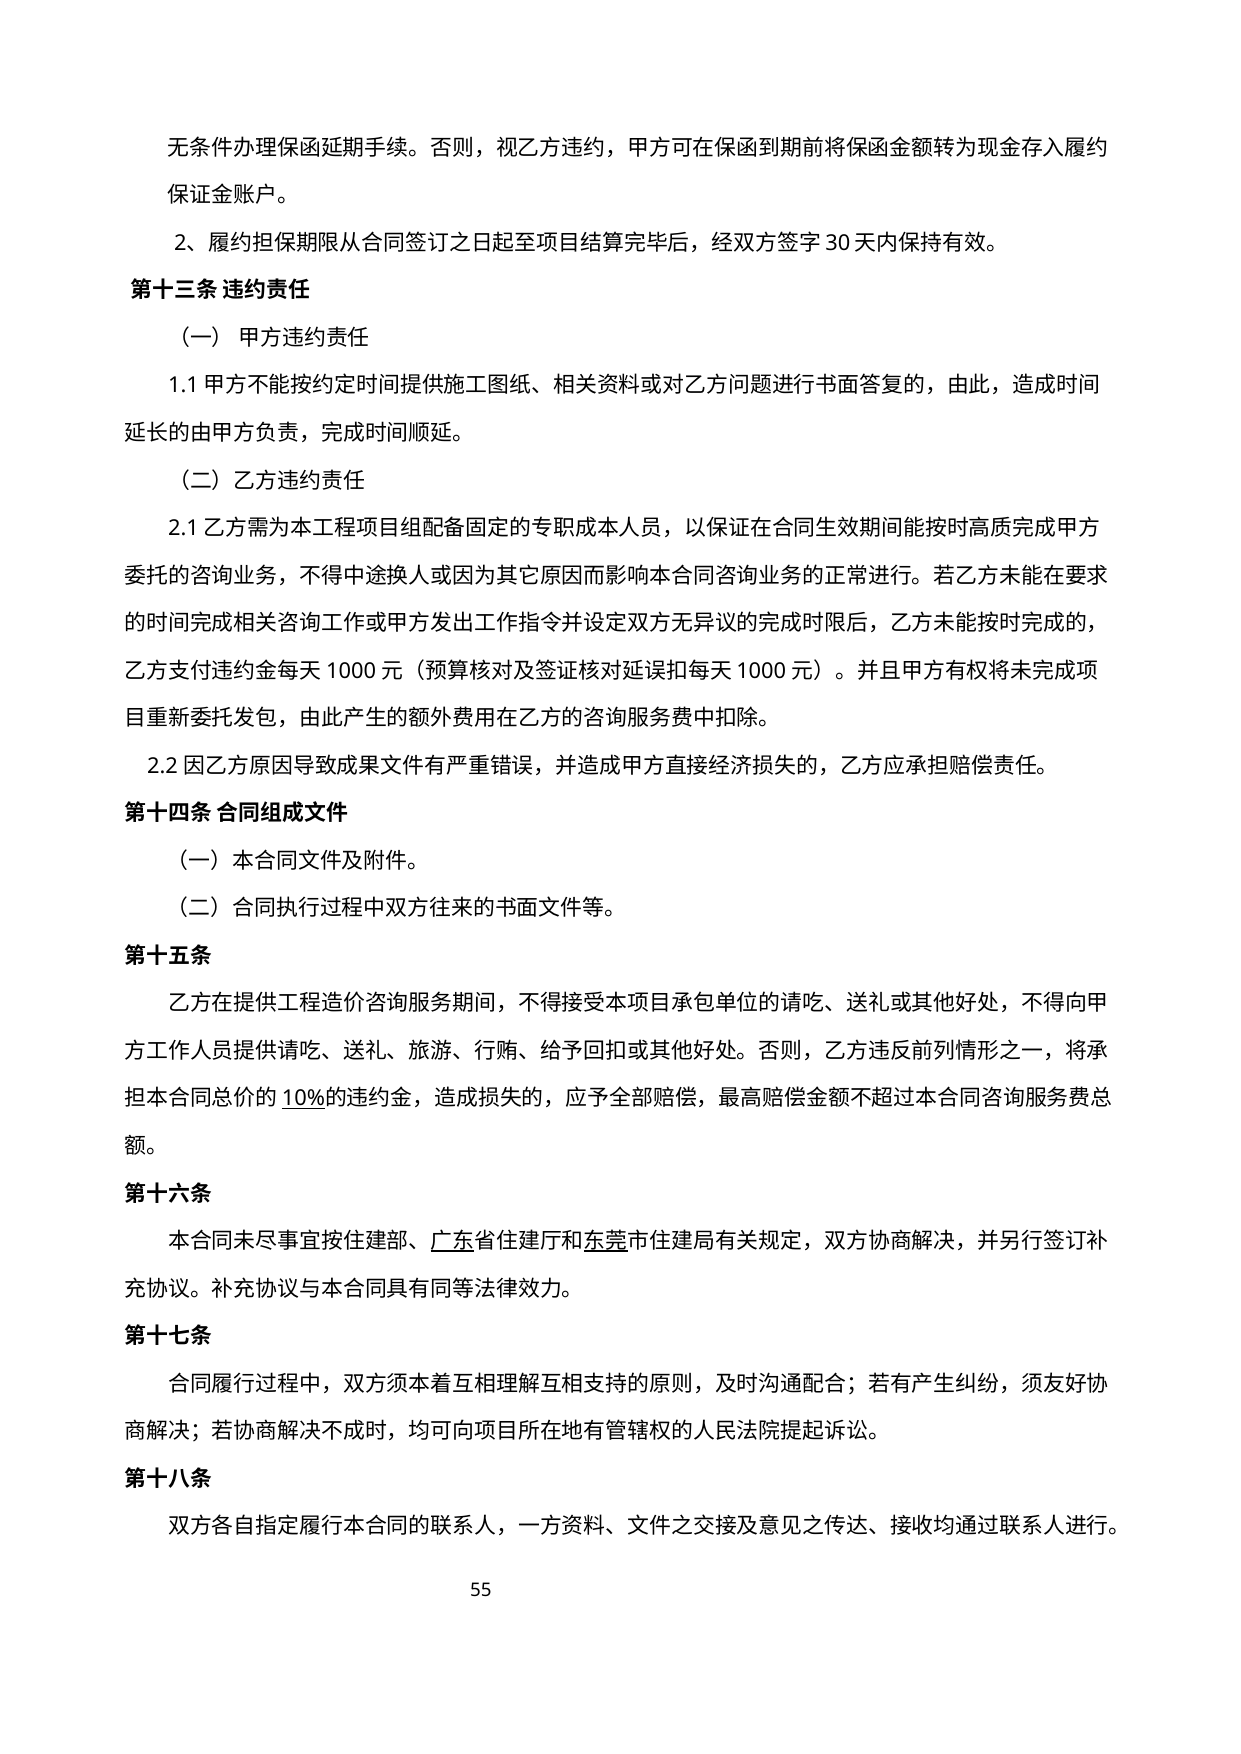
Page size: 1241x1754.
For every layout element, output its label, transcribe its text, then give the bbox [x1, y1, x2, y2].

text 第十六条 [124, 1176, 1116, 1207]
text 2.1乙方需为本工程项目组配备固定的专职成本人员，以保证在合同生效期间能按时高质完成甲方委托的咨询业务，不得中途换人或因为其它原因而影响本合同咨询业务的正常进行。若乙方未能在要求的时间完成相关咨询工作或甲方发出工作指令并设定双方无异议的完成时限后，乙方未能按时完成的，乙方支付违约金每天 1000 元（预算核对及签证核对延误扣每天1000 元）。并且甲方有权将未完成项目重新委托发包，由此产生的额外费用在乙方的咨询服务费中扣除。 [124, 510, 1116, 732]
text 1.1甲方不能按约定时间提供施工图纸、相关资料或对乙方问题进行书面答复的，由此，造成时间延长的由甲方负责，完成时间顺延。 [124, 367, 1116, 447]
text 2、履约担保期限从合同签订之日起至项目结算完毕后，经双方签字30天内保持有效。 [130, 225, 1116, 257]
text （一） 甲方违约责任 [124, 320, 1116, 352]
text 第十七条 [124, 1318, 1116, 1350]
text （一）本合同文件及附件。 [145, 843, 1116, 874]
text 第十三条 违约责任 [130, 272, 1116, 304]
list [168, 130, 1116, 209]
text 本合同未尽事宜按住建部、广东省住建厅和东莞市住建局有关规定，双方协商解决，并另行签订补充协议。补充协议与本合同具有同等法律效力。 [124, 1223, 1116, 1302]
text 双方各自指定履行本合同的联系人，一方资料、文件之交接及意见之传达、接收均通过联系人进行。 [124, 1508, 1116, 1540]
text 第十四条 合同组成文件 [124, 795, 1116, 827]
text 第十八条 [124, 1461, 1116, 1492]
text 乙方在提供工程造价咨询服务期间，不得接受本项目承包单位的请吃、送礼或其他好处，不得向甲方工作人员提供请吃、送礼、旅游、行贿、给予回扣或其他好处。否则，乙方违反前列情形之一，将承担本合同总价的10%的违约金，造成损失的，应予全部赔偿，最高赔偿金额不超过本合同咨询服务费总额。 [124, 985, 1116, 1160]
text （二）合同执行过程中双方往来的书面文件等。 [145, 890, 1116, 922]
text 第十五条 [124, 938, 1116, 969]
text 合同履行过程中，双方须本着互相理解互相支持的原则，及时沟通配合；若有产生纠纷，须友好协商解决；若协商解决不成时，均可向项目所在地有管辖权的人民法院提起诉讼。 [124, 1366, 1116, 1445]
text （二）乙方违约责任 [124, 463, 1116, 494]
text 2.2 因乙方原因导致成果文件有严重错误，并造成甲方直接经济损失的，乙方应承担赔偿责任。 [124, 748, 1116, 779]
